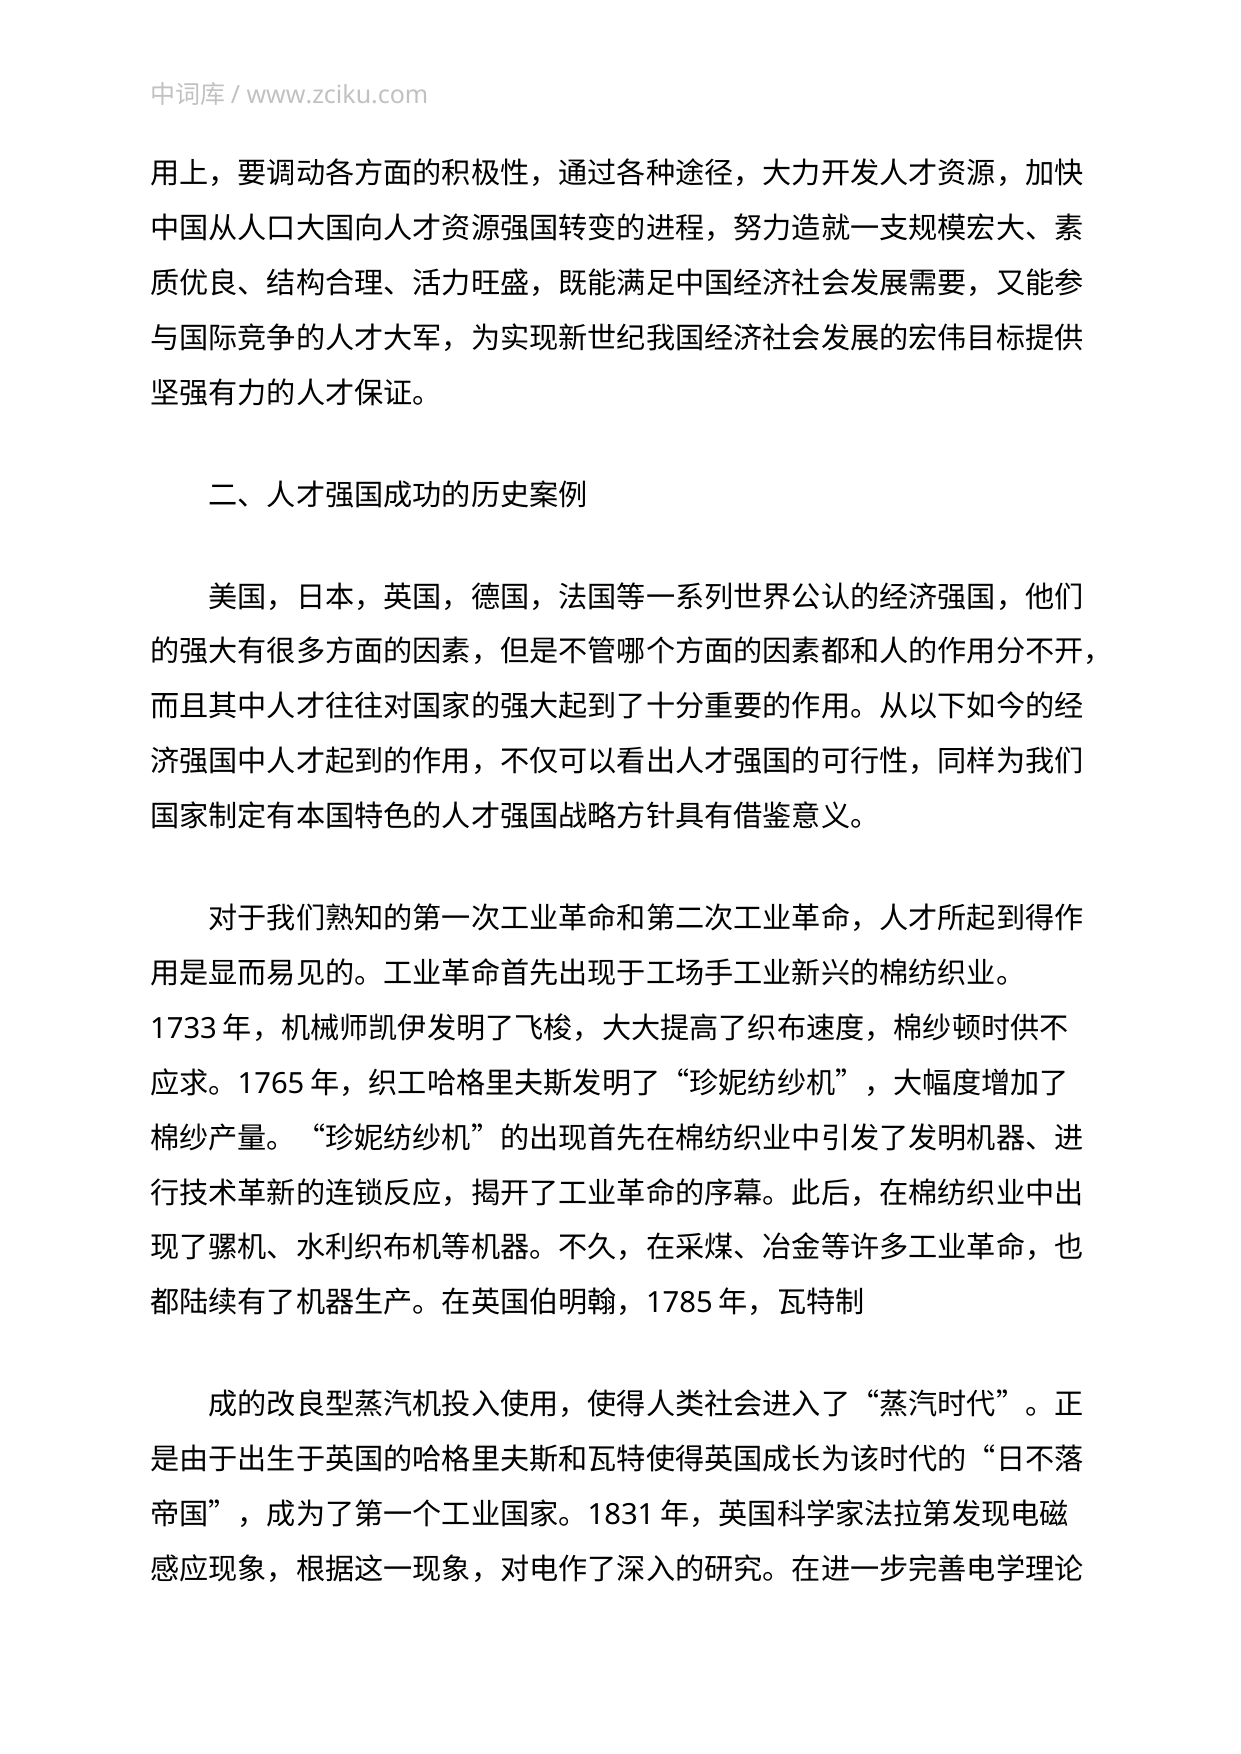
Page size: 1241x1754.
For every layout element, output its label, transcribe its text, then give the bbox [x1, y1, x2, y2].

text 对于我们熟知的第一次工业革命和第二次工业革命，人才所起到得作用是显而易见的。工业革命首先出现于工场手工业新兴的棉纺织业。1733年，机械师凯伊发明了飞梭，大大提高了织布速度，棉纱顿时供不应求。1765年，织工哈格里夫斯发明了“珍妮纺纱机”，大幅度增加了棉纱产量。“珍妮纺纱机”的出现首先在棉纺织业中引发了发明机器、进行技术革新的连锁反应，揭开了工业革命的序幕。此后，在棉纺织业中出现了骡机、水利织布机等机器。不久，在采煤、冶金等许多工业革命，也都陆续有了机器生产。在英国伯明翰，1785年，瓦特制 [150, 894, 1090, 1321]
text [150, 150, 1090, 412]
text 美国，日本，英国，德国，法国等一系列世界公认的经济强国，他们的强大有很多方面的因素，但是不管哪个方面的因素都和人的作用分不开，而且其中人才往往对国家的强大起到了十分重要的作用。从以下如今的经济强国中人才起到的作用，不仅可以看出人才强国的可行性，同样为我们国家制定有本国特色的人才强国战略方针具有借鉴意义。 [150, 573, 1090, 835]
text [150, 1381, 1090, 1588]
text 二、人才强国成功的历史案例 [150, 471, 1090, 514]
